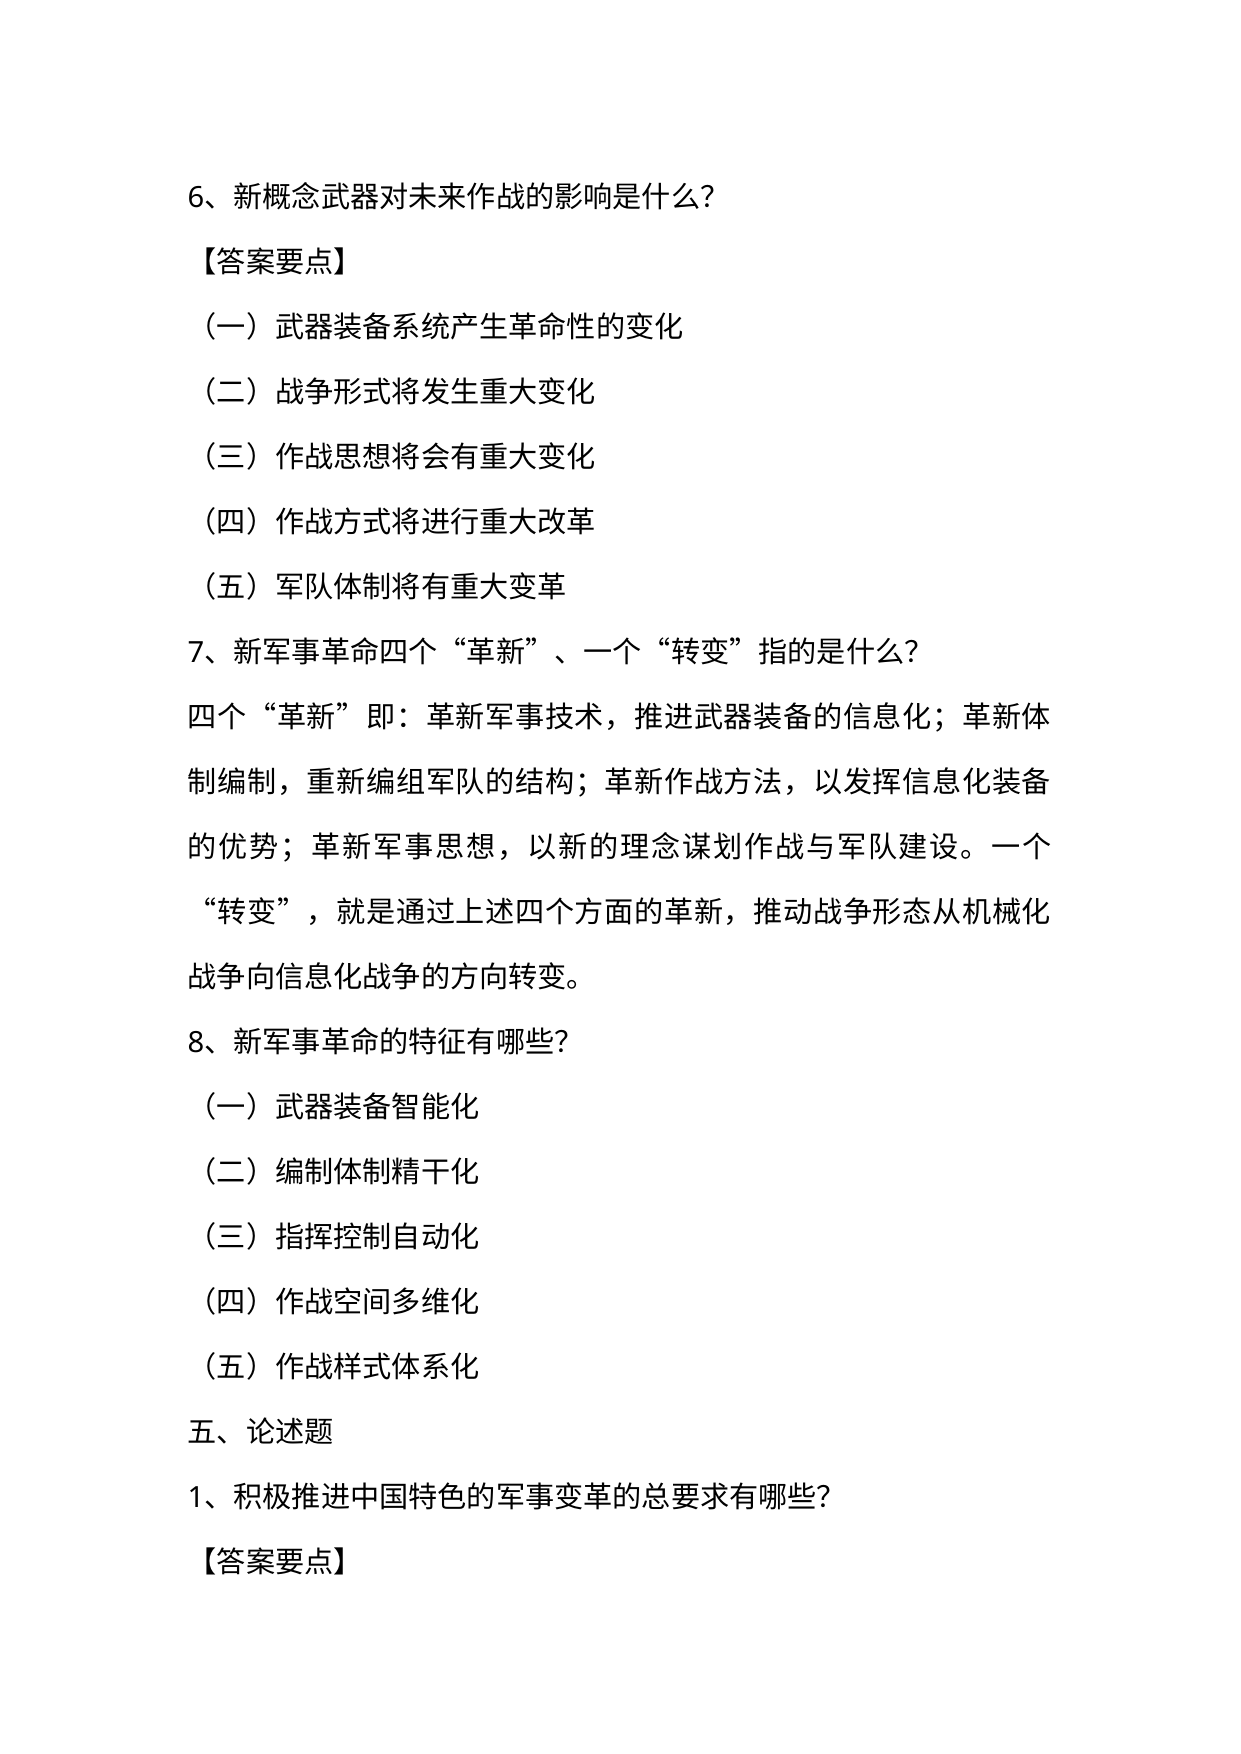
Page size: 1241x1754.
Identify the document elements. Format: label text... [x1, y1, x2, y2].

text 【答案要点】 [187, 227, 1053, 292]
text （一）武器装备系统产生革命性的变化 [187, 292, 1053, 357]
text （四）作战空间多维化 [187, 1267, 1053, 1332]
text 四个“革新”即：革新军事技术，推进武器装备的信息化；革新体制编制，重新编组军队的结构；革新作战方法，以发挥信息化装备的优势；革新军事思想，以新的理念谋划作战与军队建设。一个“转变”，就是通过上述四个方面的革新，推动战争形态从机械化战争向信息化战争的方向转变。 8、新军事革命的特征有哪些？ [187, 682, 1053, 1072]
text （四）作战方式将进行重大改革 [187, 487, 1053, 552]
text 6、新概念武器对未来作战的影响是什么？ [187, 162, 1053, 227]
text （五）军队体制将有重大变革 [187, 552, 1053, 617]
text （二）战争形式将发生重大变化 [187, 357, 1053, 422]
text （二）编制体制精干化 [187, 1137, 1053, 1202]
text （三）作战思想将会有重大变化 [187, 422, 1053, 487]
text （三）指挥控制自动化 [187, 1202, 1053, 1267]
text 【答案要点】 [187, 1527, 1053, 1592]
text 五、论述题 [187, 1397, 1053, 1462]
text （五）作战样式体系化 [187, 1332, 1053, 1397]
text 7、新军事革命四个“革新”、一个“转变”指的是什么？ [187, 617, 1053, 682]
text （一）武器装备智能化 [187, 1072, 1053, 1137]
text 1、积极推进中国特色的军事变革的总要求有哪些？ [187, 1462, 1053, 1527]
